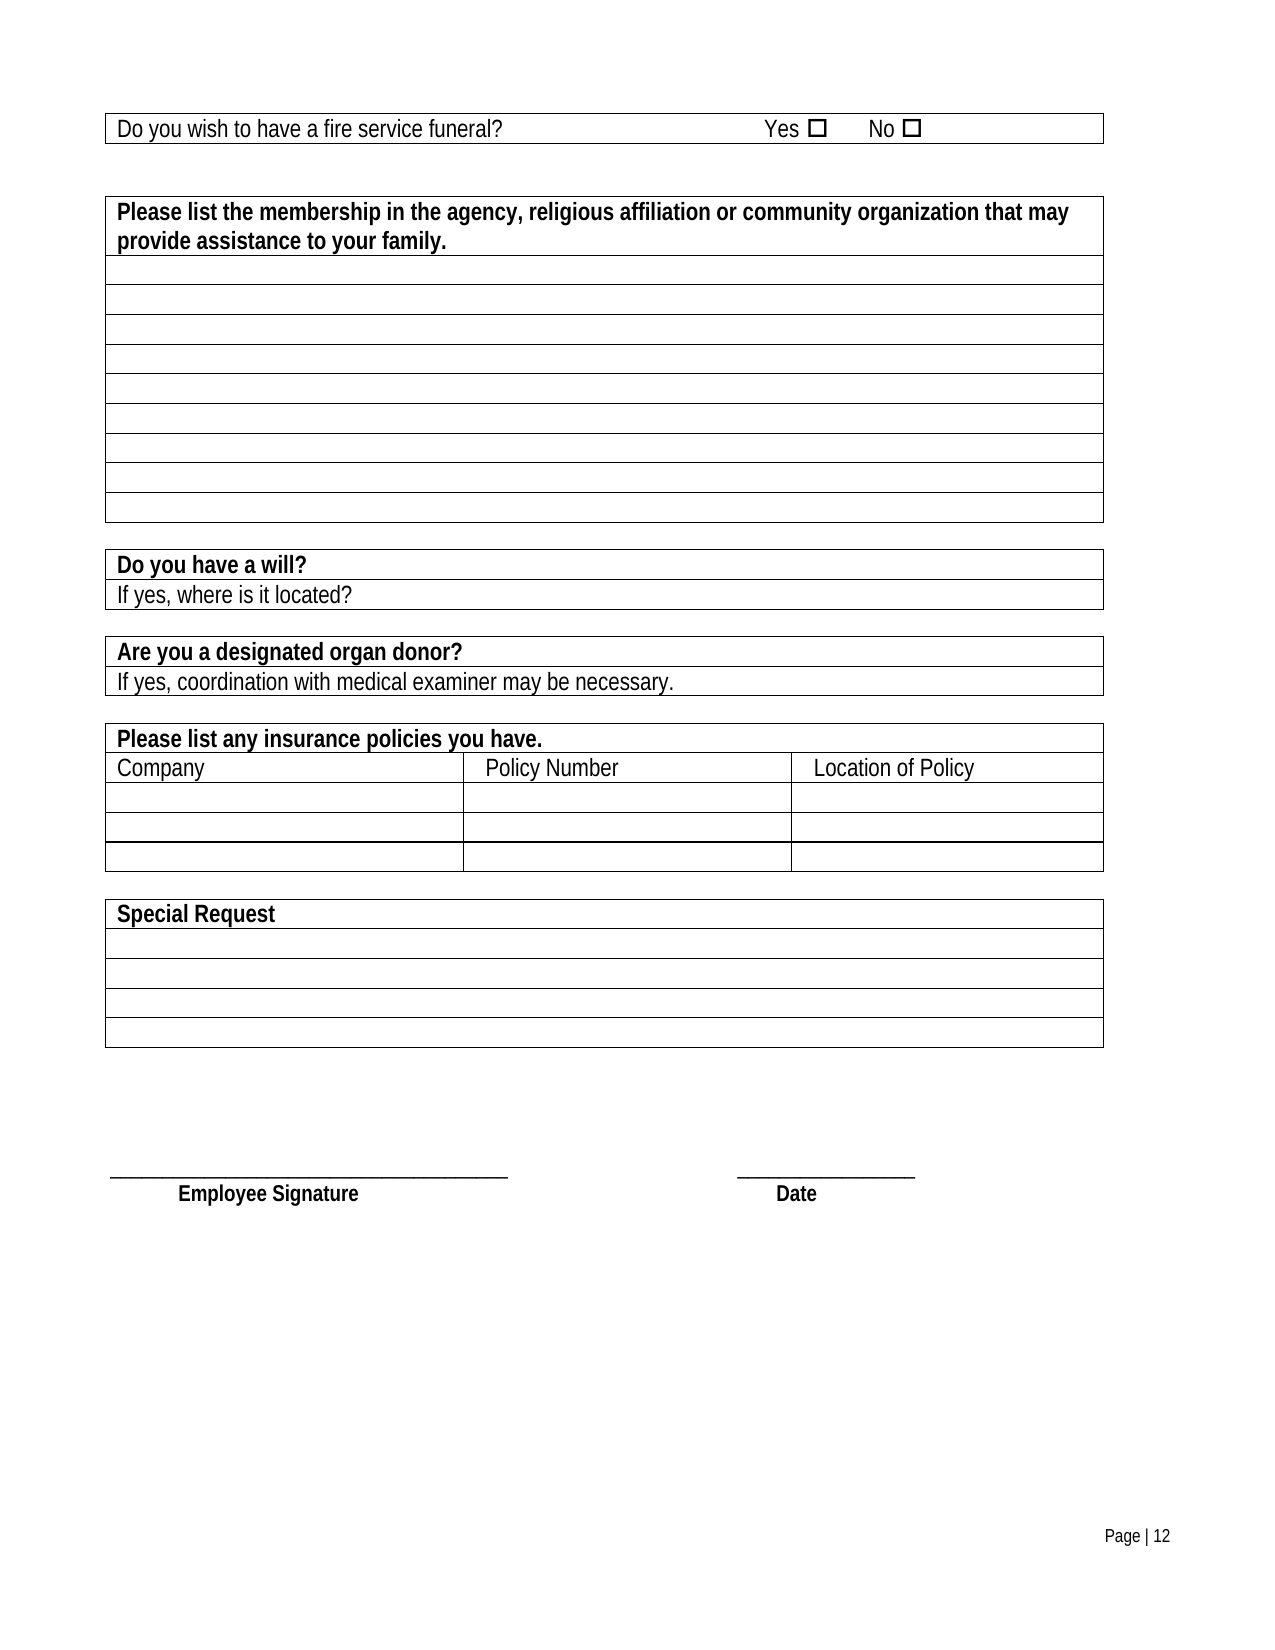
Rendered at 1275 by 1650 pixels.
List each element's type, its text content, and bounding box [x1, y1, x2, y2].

table_cell [106, 959, 1103, 987]
table_cell [106, 463, 1103, 492]
table_cell [106, 813, 463, 841]
table_cell [106, 256, 1103, 284]
table_cell [106, 989, 1103, 1017]
table_cell [106, 1018, 1103, 1047]
table_header Are you a designated organ donor? [106, 637, 1103, 666]
table_cell [106, 315, 1103, 343]
table_cell [106, 493, 1103, 522]
table_cell [464, 813, 791, 841]
table_cell [792, 843, 1103, 871]
text ______________________________________ _________________ [105, 1153, 1170, 1180]
table_cell Location of Policy [792, 753, 1103, 782]
table_header Please list the membership in the agency, religious affiliation or community organization that may provide assistance to your family. [106, 197, 1103, 254]
table_cell [106, 929, 1103, 958]
table_cell If yes, coordination with medical examiner may be necessary. [106, 667, 1103, 695]
table_cell [792, 783, 1103, 812]
table_cell Policy Number [464, 753, 791, 782]
table_cell Company [106, 753, 463, 782]
table_cell [106, 404, 1103, 433]
table_cell Do you wish to have a fire service funeral? Yes No [106, 114, 1103, 142]
table_cell [106, 345, 1103, 373]
table_header Special Request [106, 900, 1103, 928]
text Employee Signature Date [105, 1180, 1170, 1206]
table_cell [106, 783, 463, 812]
table_cell If yes, where is it located? [106, 580, 1103, 608]
table_header Do you have a will? [106, 550, 1103, 579]
table_cell [464, 843, 791, 871]
table_header Please list any insurance policies you have. [106, 724, 1103, 752]
table_cell [464, 783, 791, 812]
table_cell [792, 813, 1103, 841]
table_cell [106, 843, 463, 871]
table_cell [106, 434, 1103, 462]
table_cell [106, 374, 1103, 403]
table_cell [106, 285, 1103, 314]
